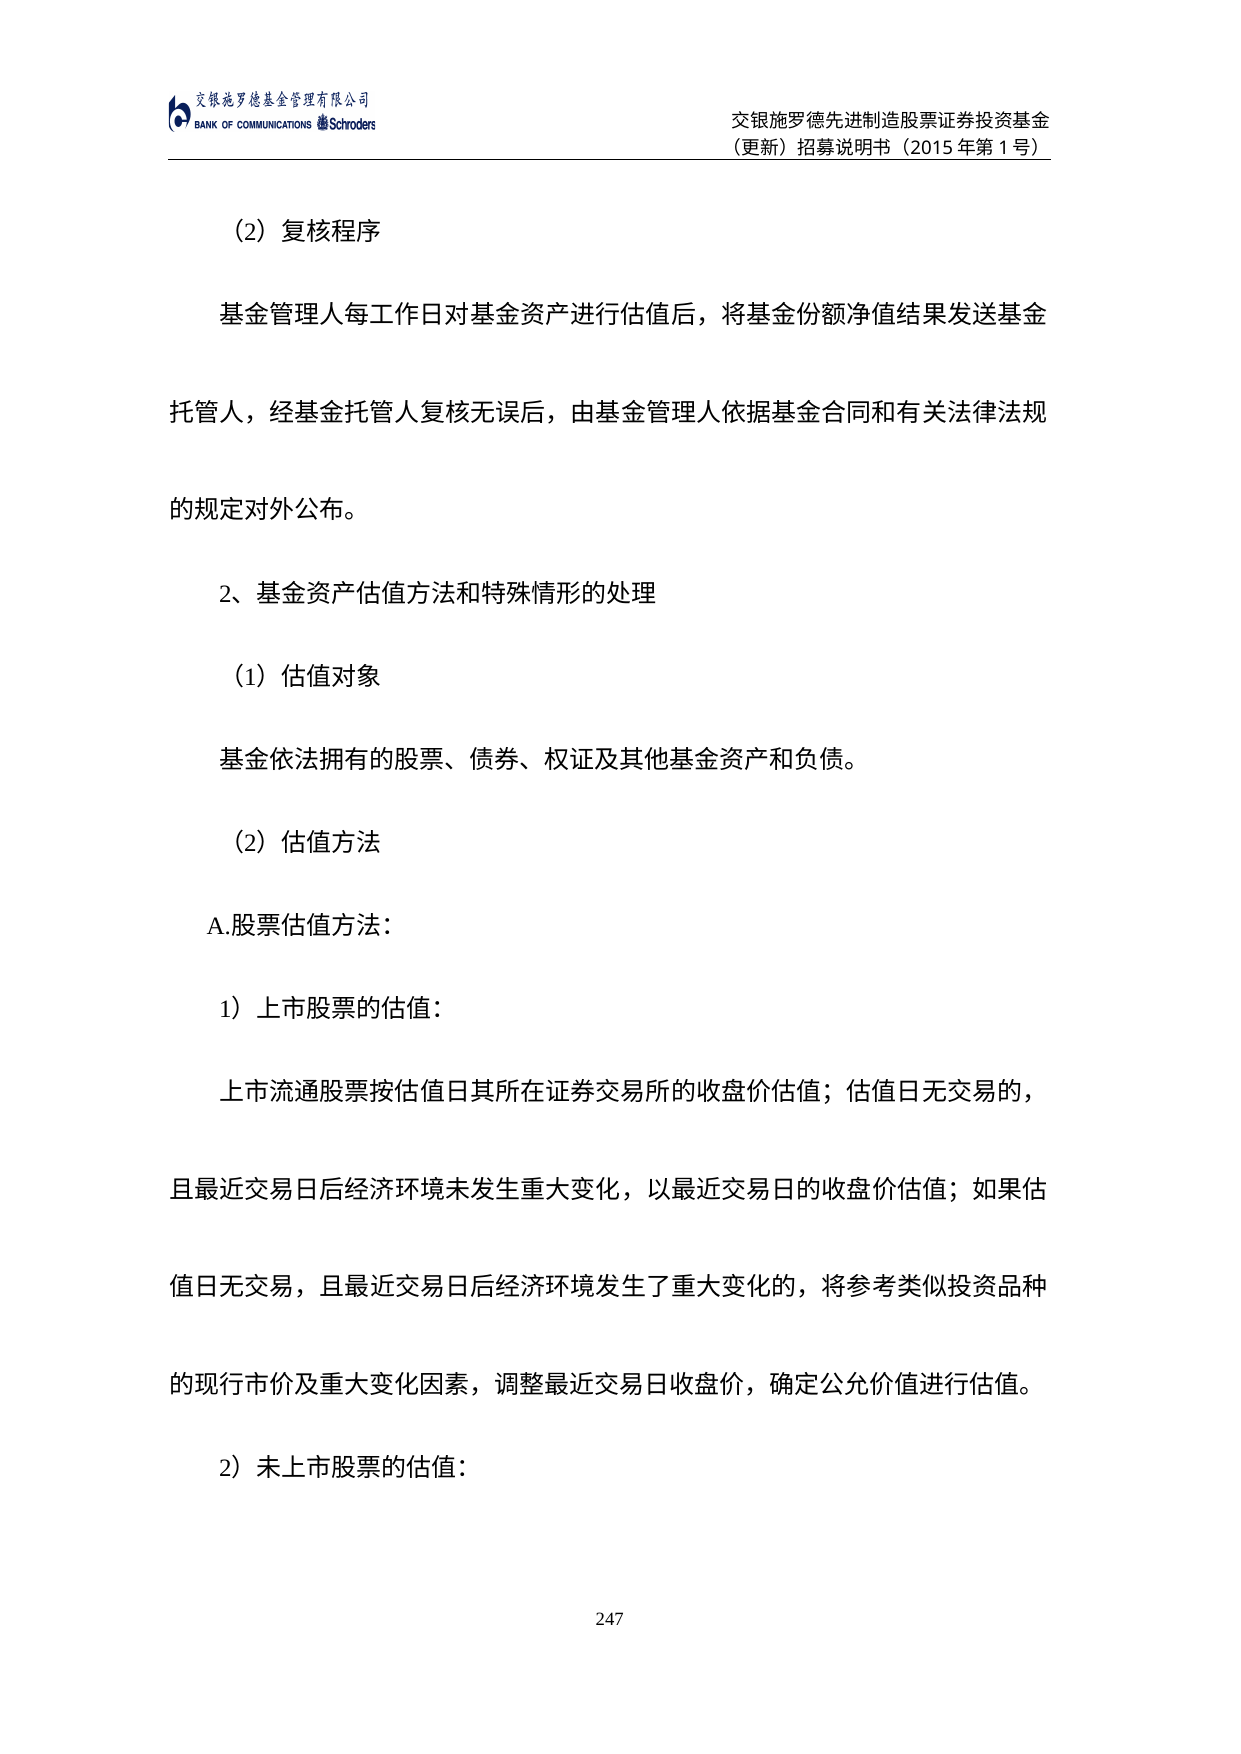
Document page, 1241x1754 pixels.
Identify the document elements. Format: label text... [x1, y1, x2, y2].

text 基金管理人每工作日对基金资产进行估值后，将基金份额净值结果发送基金托管人，经基金托管人复核无误后，由基金管理人依据基金合同和有关法律法规的规定对外公布。 [169, 281, 1050, 541]
text 1）上市股票的估值： [169, 974, 1050, 1039]
text 2）未上市股票的估值： [169, 1433, 1050, 1498]
text 2、基金资产估值方法和特殊情形的处理 [169, 559, 1050, 624]
picture [168, 91, 376, 132]
text （1）估值对象 [169, 642, 1050, 707]
text （2）复核程序 [169, 197, 1050, 262]
text 基金依法拥有的股票、债券、权证及其他基金资产和负债。 [169, 725, 1050, 790]
text 上市流通股票按估值日其所在证券交易所的收盘价估值；估值日无交易的，且最近交易日后经济环境未发生重大变化，以最近交易日的收盘价估值；如果估值日无交易，且最近交易日后经济环境发生了重大变化的，将参考类似投资品种的现行市价及重大变化因素，调整最近交易日收盘价，确定公允价值进行估值。 [169, 1057, 1050, 1415]
text （2）估值方法 [169, 808, 1050, 873]
text A.股票估值方法： [169, 891, 1050, 956]
